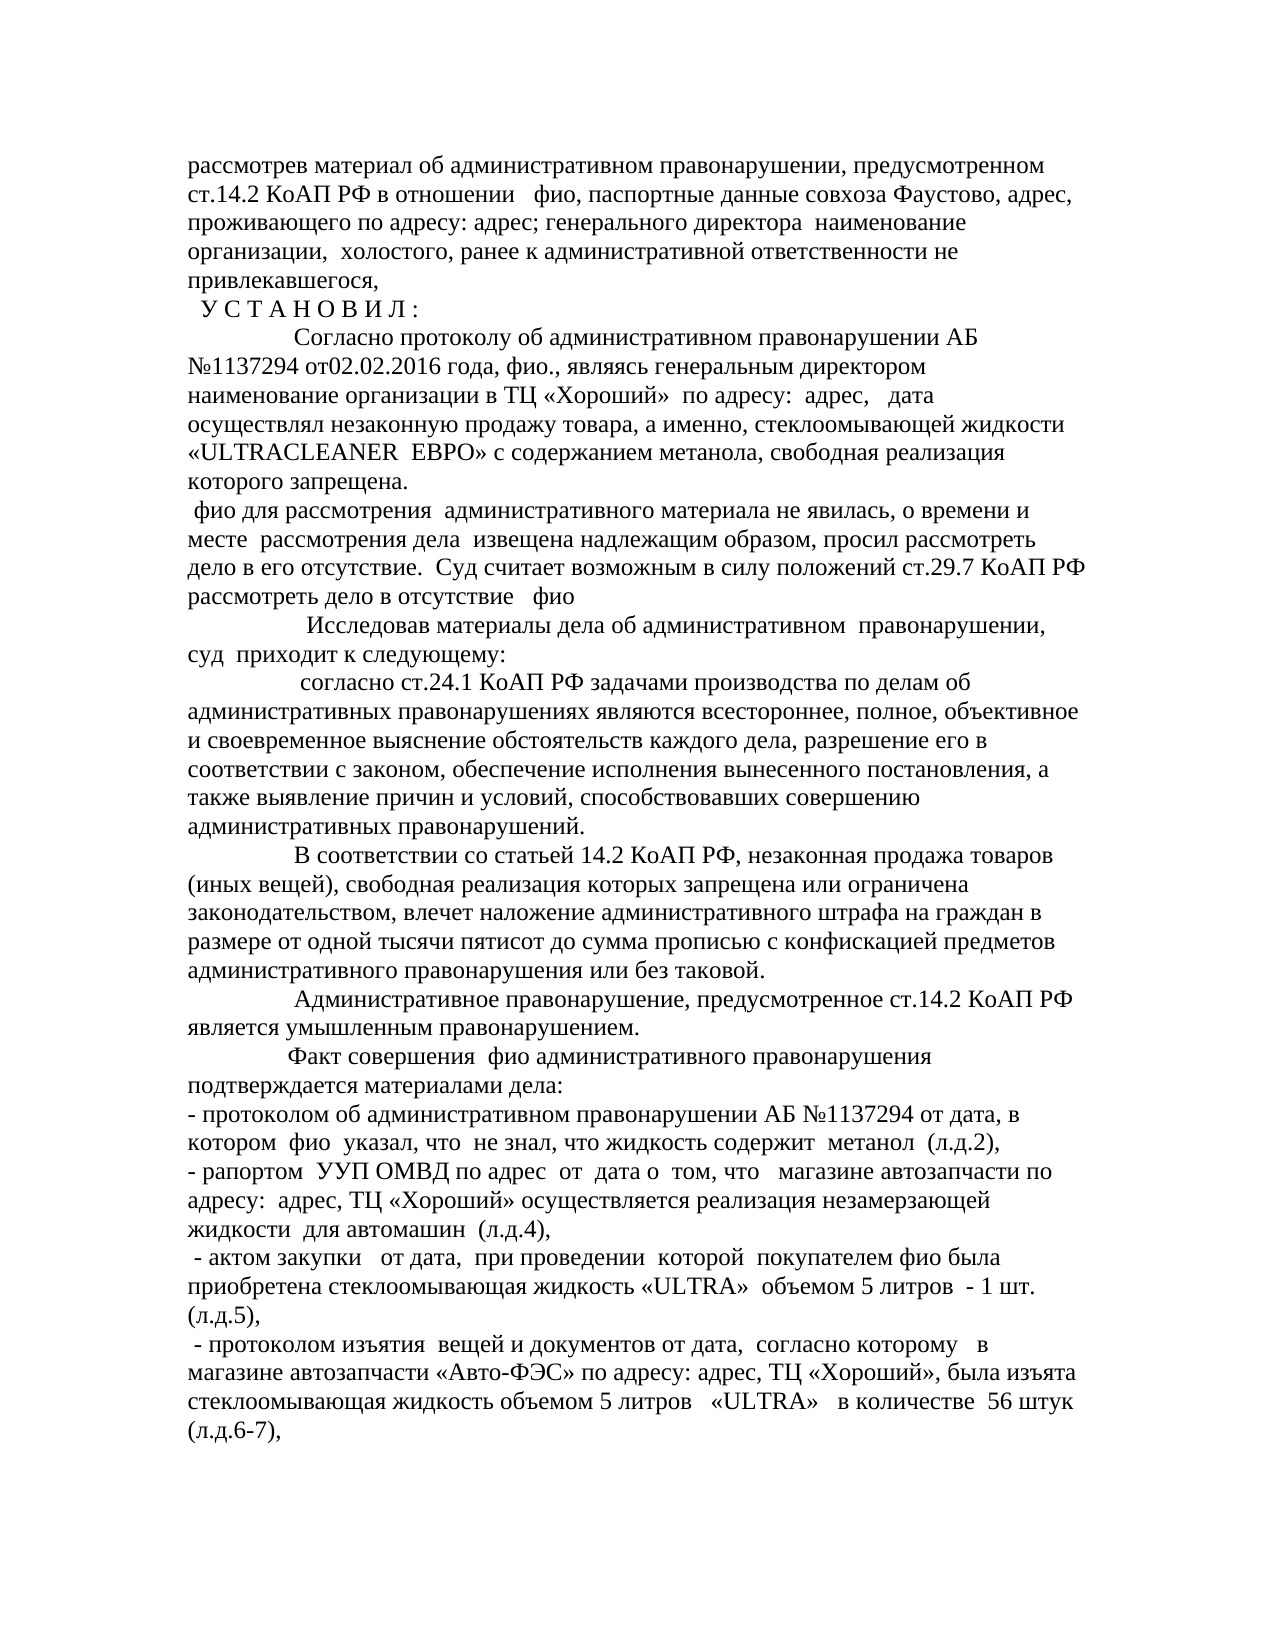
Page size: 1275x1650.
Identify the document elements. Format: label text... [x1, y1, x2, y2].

text - рапортом УУП ОМВД по адрес от дата о том, что магазине автозапчасти по адресу: адрес, ТЦ «Хороший» осуществляется реализация незамерзающей жидкости для автомашин (л.д.4), [187, 1156, 1087, 1242]
text В соответствии со статьей 14.2 КоАП РФ, незаконная продажа товаров (иных вещей), свободная реализация которых запрещена или ограничена законодательством, влечет наложение административного штрафа на граждан в размере от одной тысячи пятисот до сумма прописью с конфискацией предметов административного правонарушения или без таковой. [187, 840, 1087, 984]
text - протоколом об административном правонарушении АБ №1137294 от дата, в котором фио указал, что не знал, что жидкость содержит метанол (л.д.2), [187, 1099, 1087, 1156]
text рассмотрев материал об административном правонарушении, предусмотренном ст.14.2 КоАП РФ в отношении фио, паспортные данные совхоза Фаустово, адрес, проживающего по адресу: адрес; генерального директора наименование организации, холостого, ранее к административной ответственности не привлекавшегося, [187, 150, 1087, 294]
text - протоколом изъятия вещей и документов от дата, согласно которому в магазине автозапчасти «Авто-ФЭС» по адресу: адрес, ТЦ «Хороший», была изъята стеклоомывающая жидкость объемом 5 литров «ULTRA» в количестве 56 штук (л.д.6-7), [187, 1329, 1087, 1444]
text согласно ст.24.1 КоАП РФ задачами производства по делам об административных правонарушениях являются всестороннее, полное, объективное и своевременное выяснение обстоятельств каждого дела, разрешение его в соответствии с законом, обеспечение исполнения вынесенного постановления, а также выявление причин и условий, способствовавших совершению административных правонарушений. [187, 667, 1087, 840]
text Согласно протоколу об административном правонарушении АБ №1137294 от02.02.2016 года, фио., являясь генеральным директором наименование организации в ТЦ «Хороший» по адресу: адрес, дата осуществлял незаконную продажу товара, а именно, стеклоомывающей жидкости «ULTRACLEANER ЕВРО» с содержанием метанола, свободная реализация которого запрещена. [187, 322, 1087, 495]
text Факт совершения фио административного правонарушения подтверждается материалами дела: [187, 1041, 1087, 1099]
text У С Т А Н О В И Л : [187, 294, 1087, 322]
text - актом закупки от дата, при проведении которой покупателем фио была приобретена стеклоомывающая жидкость «ULTRA» объемом 5 литров - 1 шт. (л.д.5), [187, 1242, 1087, 1329]
text Административное правонарушение, предусмотренное ст.14.2 КоАП РФ является умышленным правонарушением. [187, 984, 1087, 1041]
text Исследовав материалы дела об административном правонарушении, суд приходит к следующему: [187, 610, 1087, 667]
text фио для рассмотрения административного материала не явилась, о времени и месте рассмотрения дела извещена надлежащим образом, просил рассмотреть дело в его отсутствие. Суд считает возможным в силу положений ст.29.7 КоАП РФ рассмотреть дело в отсутствие фио [187, 495, 1087, 610]
